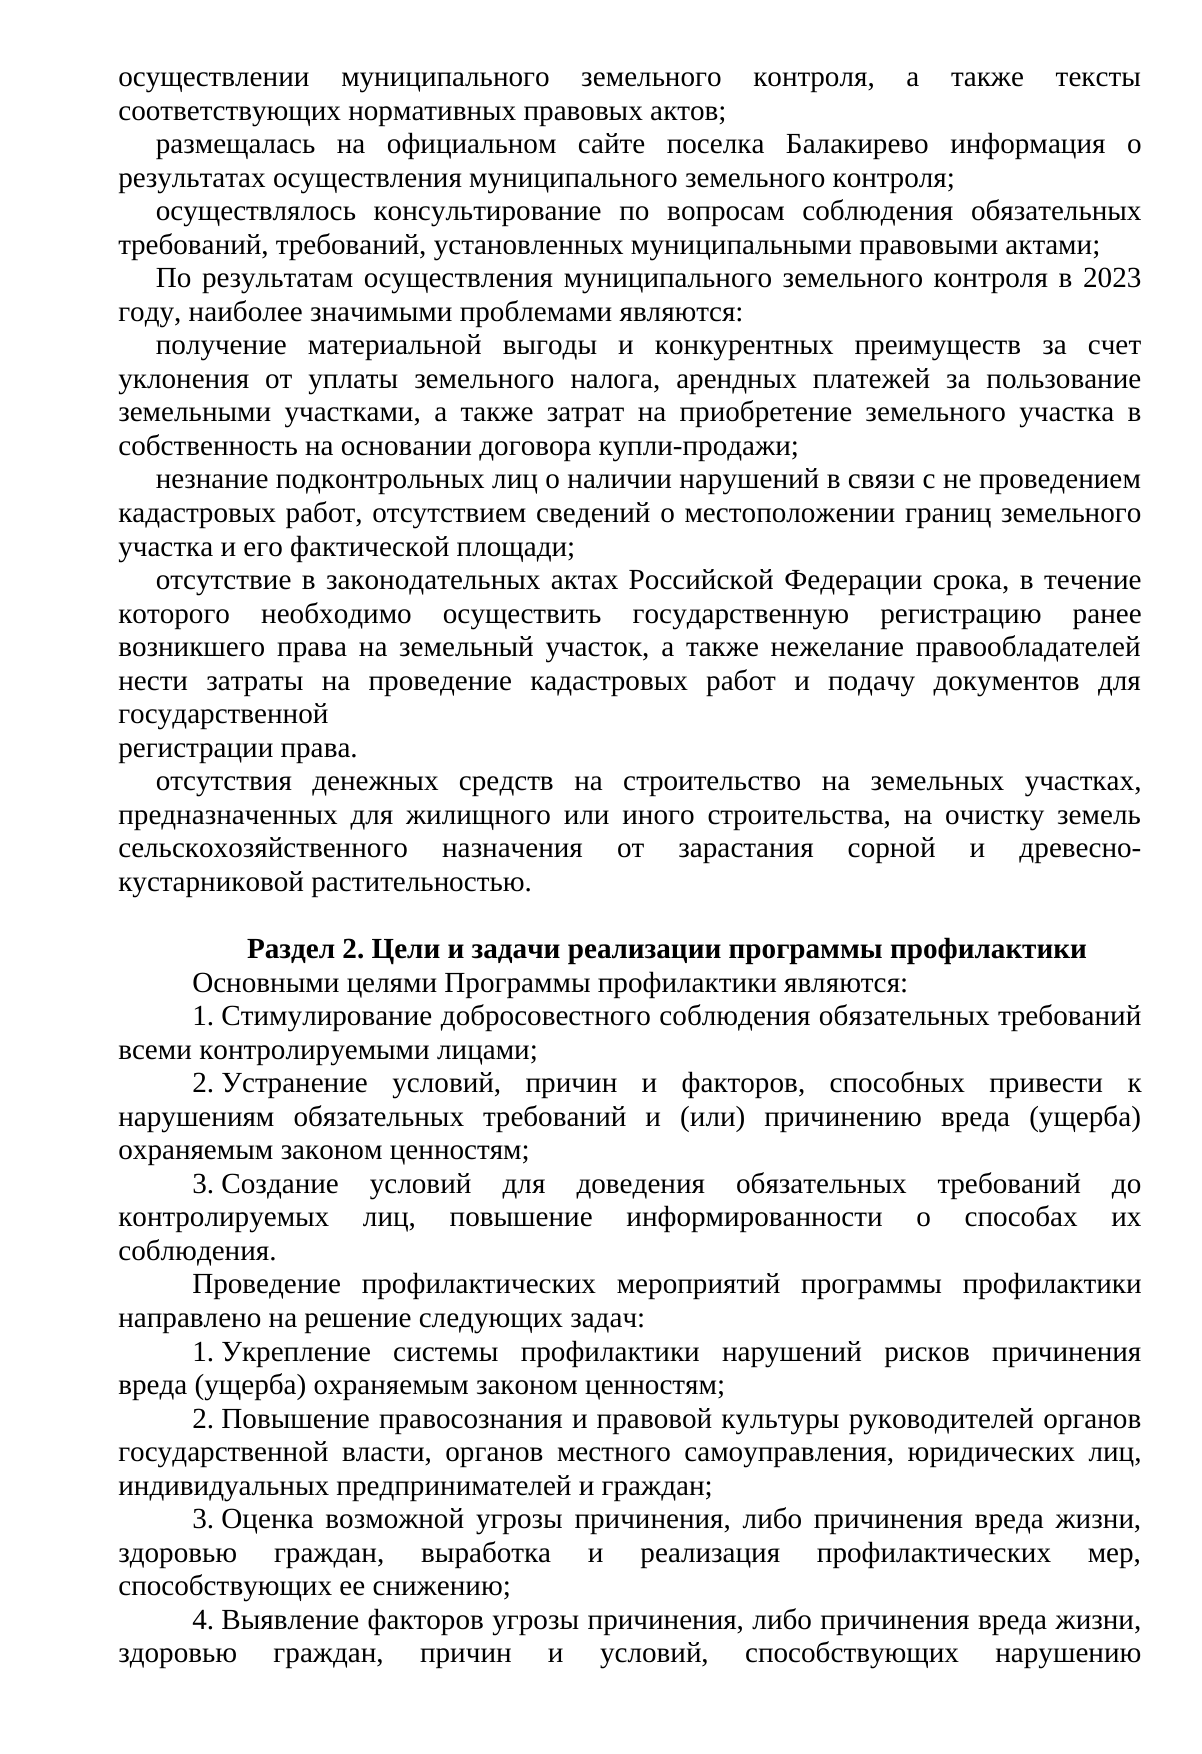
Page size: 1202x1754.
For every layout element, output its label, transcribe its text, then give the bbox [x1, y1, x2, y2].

text отсутствия денежных средств на строительство на земельных участках, предназначенных для жилищного или иного строительства, на очистку земель сельскохозяйственного назначения от зарастания сорной и древесно-кустарниковой растительностью. [118, 763, 1142, 898]
text размещалась на официальном сайте поселка Балакирево информация о результатах осуществления муниципального земельного контроля; [118, 126, 1142, 193]
text осуществлялось консультирование по вопросам соблюдения обязательных требований, требований, установленных муниципальными правовыми актами; [118, 193, 1142, 260]
list Устранение условий, причин и факторов, способных привести к нарушениям обязательных требований и (или) причинению вреда (ущерба) охраняемым законом ценностям; [118, 1065, 1142, 1166]
text отсутствие в законодательных актах Российской Федерации срока, в течение которого необходимо осуществить государственную регистрацию ранее возникшего права на земельный участок, а также нежелание правообладателей нести затраты на проведение кадастровых работ и подачу документов для государственной [118, 562, 1142, 730]
text Основными целями Программы профилактики являются: [118, 965, 1142, 998]
list Стимулирование добросовестного соблюдения обязательных требований всеми контролируемыми лицами; [118, 998, 1142, 1065]
list Повышение правосознания и правовой культуры руководителей органов государственной власти, органов местного самоуправления, юридических лиц, индивидуальных предпринимателей и граждан; [118, 1401, 1142, 1501]
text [118, 59, 1142, 126]
text Раздел 2. Цели и задачи реализации программы профилактики [118, 931, 1142, 965]
text По результатам осуществления муниципального земельного контроля в 2023 году, наиболее значимыми проблемами являются: [118, 260, 1142, 327]
text регистрации права. [118, 730, 1142, 763]
text незнание подконтрольных лиц о наличии нарушений в связи с не проведением кадастровых работ, отсутствием сведений о местоположении границ земельного участка и его фактической площади; [118, 462, 1142, 562]
list Создание условий для доведения обязательных требований до контролируемых лиц, повышение информированности о способах их соблюдения. [118, 1166, 1142, 1267]
list Укрепление системы профилактики нарушений рисков причинения вреда (ущерба) охраняемым законом ценностям; [118, 1334, 1142, 1401]
text Проведение профилактических мероприятий программы профилактики направлено на решение следующих задач: [118, 1267, 1142, 1334]
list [118, 1602, 1142, 1669]
text получение материальной выгоды и конкурентных преимуществ за счет уклонения от уплаты земельного налога, арендных платежей за пользование земельными участками, а также затрат на приобретение земельного участка в собственность на основании договора купли-продажи; [118, 327, 1142, 462]
list Оценка возможной угрозы причинения, либо причинения вреда жизни, здоровью граждан, выработка и реализация профилактических мер, способствующих ее снижению; [118, 1501, 1142, 1602]
